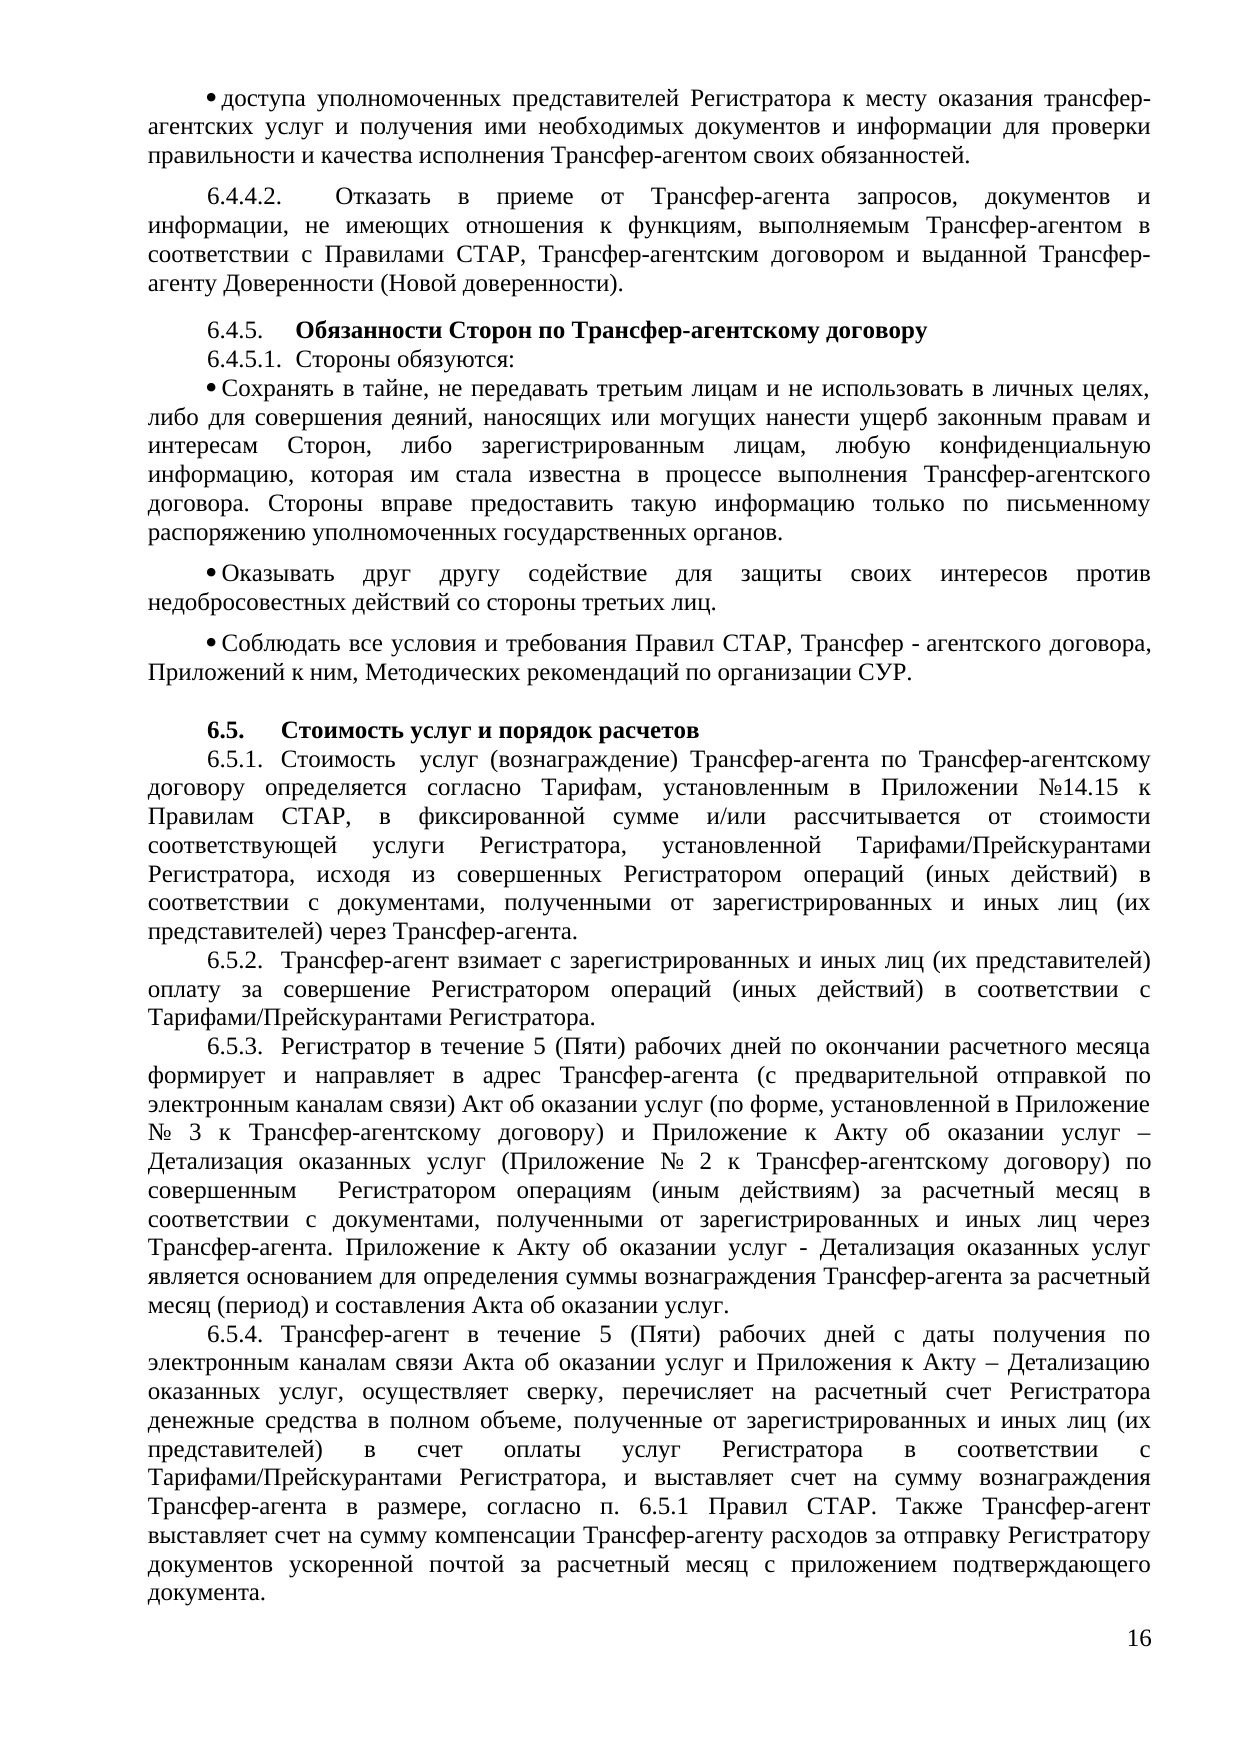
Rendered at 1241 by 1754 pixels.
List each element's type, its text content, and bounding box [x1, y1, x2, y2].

list Соблюдать все условия и требования Правил СТАР, Трансфер - агентского договора, Приложений к ним, Методических рекомендаций по организации СУР. [148, 628, 1152, 686]
list Трансфер-агент в течение 5 (Пяти) рабочих дней с даты получения по электронным каналам связи Акта об оказании услуг и Приложения к Акту – Детализацию оказанных услуг, осуществляет сверку, перечисляет на расчетный счет Регистратора денежные средства в полном объеме, полученные от зарегистрированных и иных лиц (их представителей) в счет оплаты услуг Регистратора в соответствии с Тарифами/Прейскурантами Регистратора, и выставляет счет на сумму вознаграждения Трансфер-агента в размере, согласно п. 6.5.1 Правил СТАР. Также Трансфер-агент выставляет счет на сумму компенсации Трансфер-агенту расходов за отправку Регистратору документов ускоренной почтой за расчетный месяц с приложением подтверждающего документа. [148, 1319, 1152, 1606]
list Обязанности Сторон по Трансфер-агентскому договору [148, 316, 1152, 344]
list Стоимость услуг и порядок расчетов [148, 715, 1152, 744]
list Стоимость услуг (вознаграждение) Трансфер-агента по Трансфер-агентскому договору определяется согласно Тарифам, установленным в Приложении №14.15 к Правилам СТАР, в фиксированной сумме и/или рассчитывается от стоимости соответствующей услуги Регистратора, установленной Тарифами/Прейскурантами Регистратора, исходя из совершенных Регистратором операций (иных действий) в соответствии с документами, полученными от зарегистрированных и иных лиц (их представителей) через Трансфер-агента. [148, 744, 1152, 945]
list Трансфер-агент взимает с зарегистрированных и иных лиц (их представителей) оплату за совершение Регистратором операций (иных действий) в соответствии с Тарифами/Прейскурантами Регистратора. [148, 945, 1152, 1031]
list Сохранять в тайне, не передавать третьим лицам и не использовать в личных целях, либо для совершения деяний, наносящих или могущих нанести ущерб законным правам и интересам Сторон, либо зарегистрированным лицам, любую конфиденциальную информацию, которая им стала известна в процессе выполнения Трансфер-агентского договора. Стороны вправе предоставить такую информацию только по письменному распоряжению уполномоченных государственных органов. [148, 373, 1152, 546]
list доступа уполномоченных представителей Регистратора к месту оказания трансфер-агентских услуг и получения ими необходимых документов и информации для проверки правильности и качества исполнения Трансфер-агентом своих обязанностей. [148, 83, 1152, 169]
list Оказывать друг другу содействие для защиты своих интересов против недобросовестных действий со стороны третьих лиц. [148, 558, 1152, 616]
list Стороны обязуются: [148, 344, 1152, 373]
list Отказать в приеме от Трансфер-агента запросов, документов и информации, не имеющих отношения к функциям, выполняемым Трансфер-агентом в соответствии с Правилами СТАР, Трансфер-агентским договором и выданной Трансфер-агенту Доверенности (Новой доверенности). [148, 181, 1152, 296]
list Регистратор в течение 5 (Пяти) рабочих дней по окончании расчетного месяца формирует и направляет в адрес Трансфер-агента (с предварительной отправкой по электронным каналам связи) Акт об оказании услуг (по форме, установленной в Приложение № 3 к Трансфер-агентскому договору) и Приложение к Акту об оказании услуг – Детализация оказанных услуг (Приложение № 2 к Трансфер-агентскому договору) по совершенным Регистратором операциям (иным действиям) за расчетный месяц в соответствии с документами, полученными от зарегистрированных и иных лиц через Трансфер-агента. Приложение к Акту об оказании услуг - Детализация оказанных услуг является основанием для определения суммы вознаграждения Трансфер-агента за расчетный месяц (период) и составления Акта об оказании услуг. [148, 1031, 1152, 1319]
